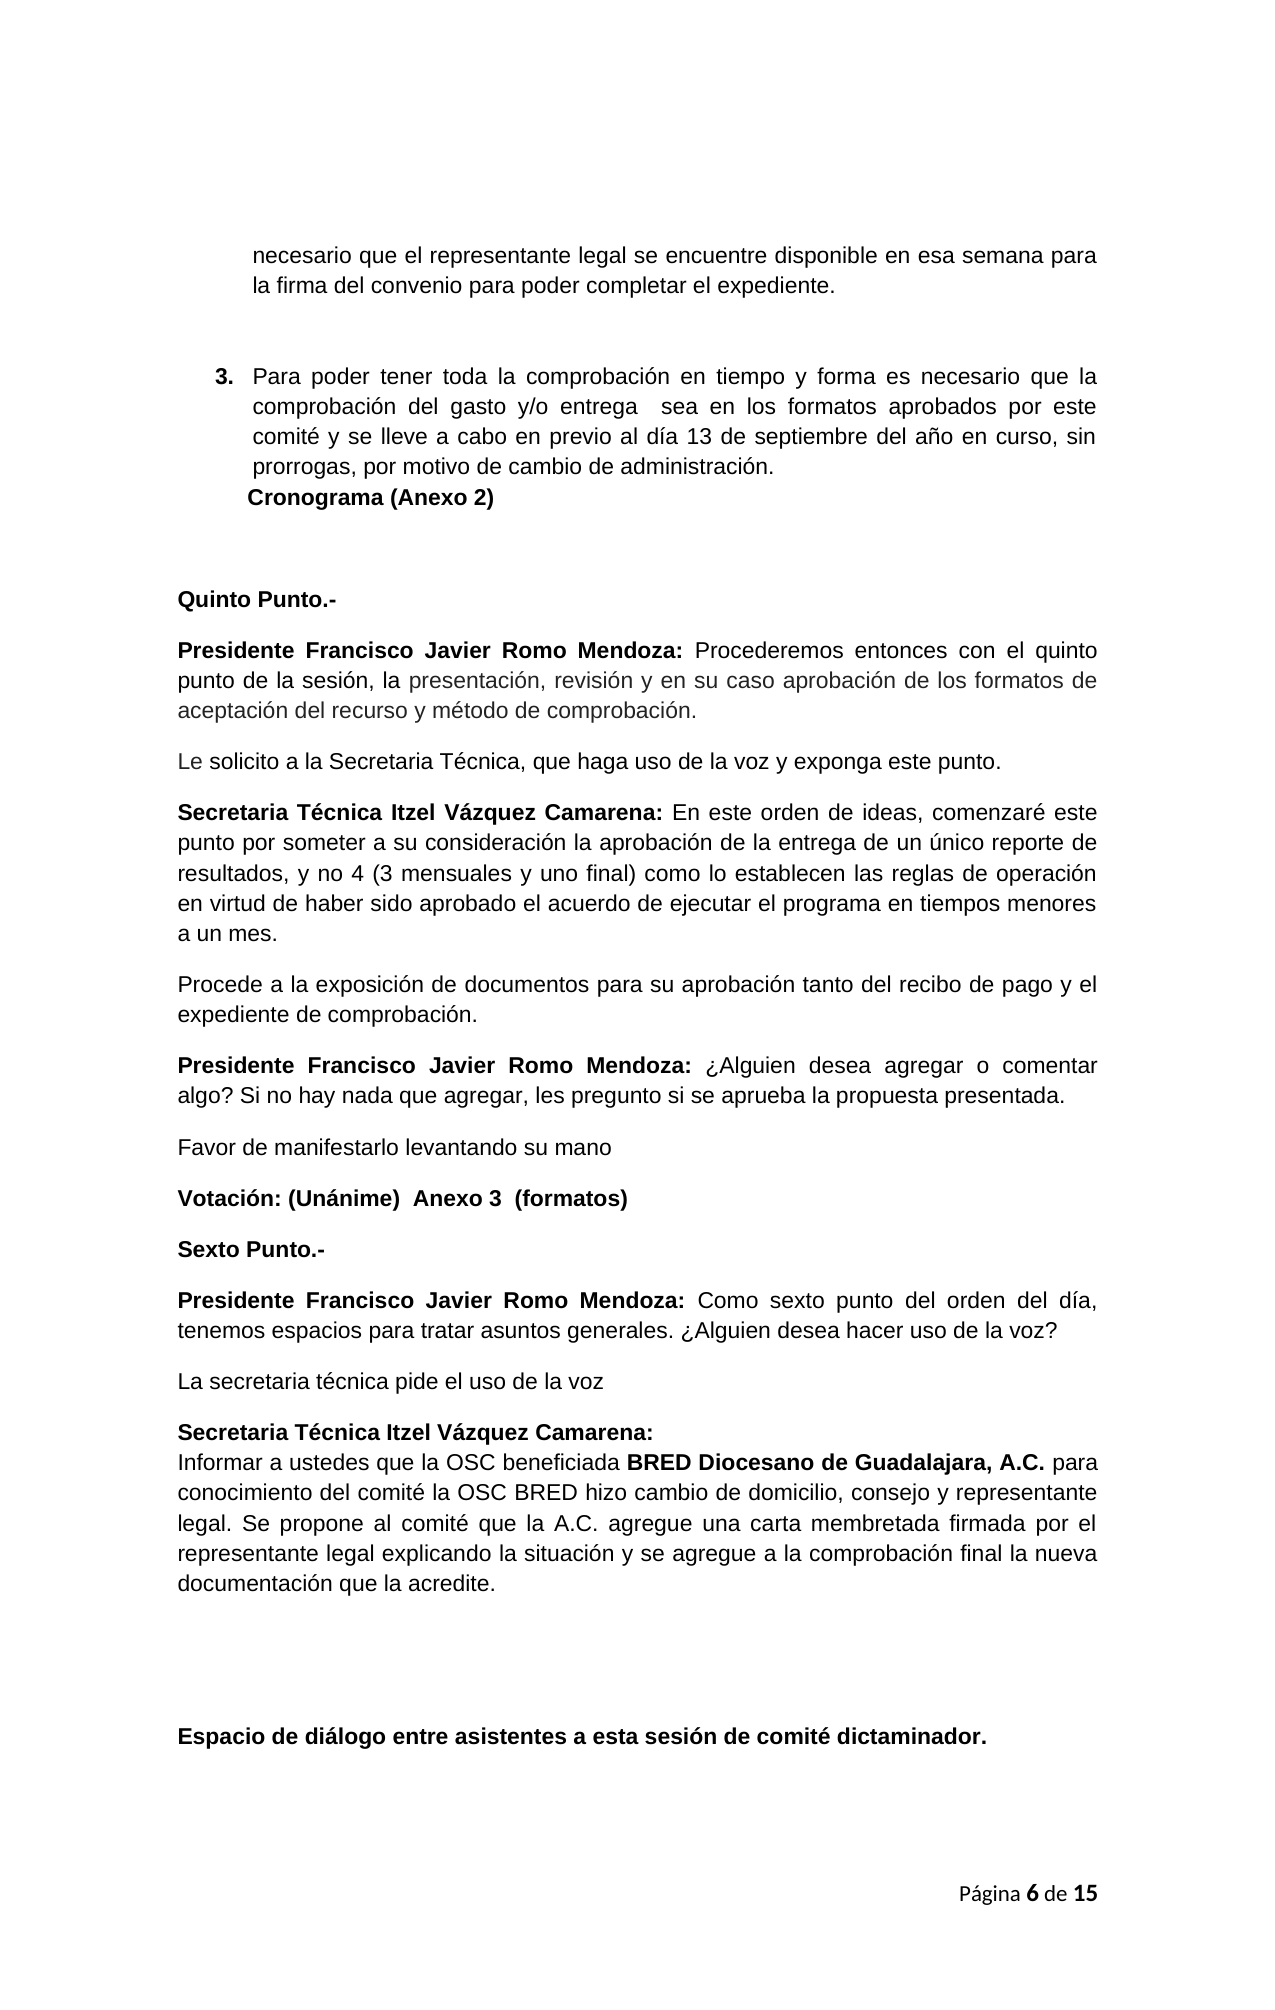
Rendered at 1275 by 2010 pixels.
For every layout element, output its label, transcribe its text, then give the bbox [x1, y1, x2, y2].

text Presidente Francisco Javier Romo Mendoza: Procederemos entonces con el quinto punto de la sesión, la presentación, revisión y en su caso aprobación de los formatos de aceptación del recurso y método de comprobación. [177, 637, 1098, 723]
text Votación: (Unánime) Anexo 3 (formatos) [177, 1184, 1098, 1211]
text Secretaria Técnica Itzel Vázquez Camarena: [177, 1419, 1098, 1445]
text La secretaria técnica pide el uso de la voz [177, 1368, 1098, 1394]
text Sexto Punto.- [177, 1236, 1098, 1262]
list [215, 242, 1098, 298]
list Para poder tener toda la comprobación en tiempo y forma es necesario que la comprobación del gasto y/o entrega sea en los formatos aprobados por este comité y se lleve a cabo en previo al día 13 de septiembre del año en curso, sin prorrogas, por motivo de cambio de administración. [215, 363, 1098, 480]
text Procede a la exposición de documentos para su aprobación tanto del recibo de pago y el expediente de comprobación. [177, 971, 1098, 1028]
text Le solicito a la Secretaria Técnica, que haga uso de la voz y exponga este punto. [177, 748, 1098, 774]
text Presidente Francisco Javier Romo Mendoza: Como sexto punto del orden del día, tenemos espacios para tratar asuntos generales. ¿Alguien desea hacer uso de la voz? [177, 1287, 1098, 1343]
text Favor de manifestarlo levantando su mano [177, 1133, 1098, 1160]
text Quinto Punto.- [177, 586, 1098, 612]
text Secretaria Técnica Itzel Vázquez Camarena: En este orden de ideas, comenzaré este punto por someter a su consideración la aprobación de la entrega de un único reporte de resultados, y no 4 (3 mensuales y uno final) como lo establecen las reglas de operación en virtud de haber sido aprobado el acuerdo de ejecutar el programa en tiempos menores a un mes. [177, 799, 1098, 946]
text Informar a ustedes que la OSC beneficiada BRED Diocesano de Guadalajara, A.C. para conocimiento del comité la OSC BRED hizo cambio de domicilio, consejo y representante legal. Se propone al comité que la A.C. agregue una carta membretada firmada por el representante legal explicando la situación y se agregue a la comprobación final la nueva documentación que la acredite. [177, 1449, 1098, 1596]
text Espacio de diálogo entre asistentes a esta sesión de comité dictaminador. [177, 1723, 1098, 1749]
text Cronograma (Anexo 2) [177, 483, 1098, 510]
text Presidente Francisco Javier Romo Mendoza: ¿Alguien desea agregar o comentar algo? Si no hay nada que agregar, les pregunto si se aprueba la propuesta presentada. [177, 1052, 1098, 1109]
